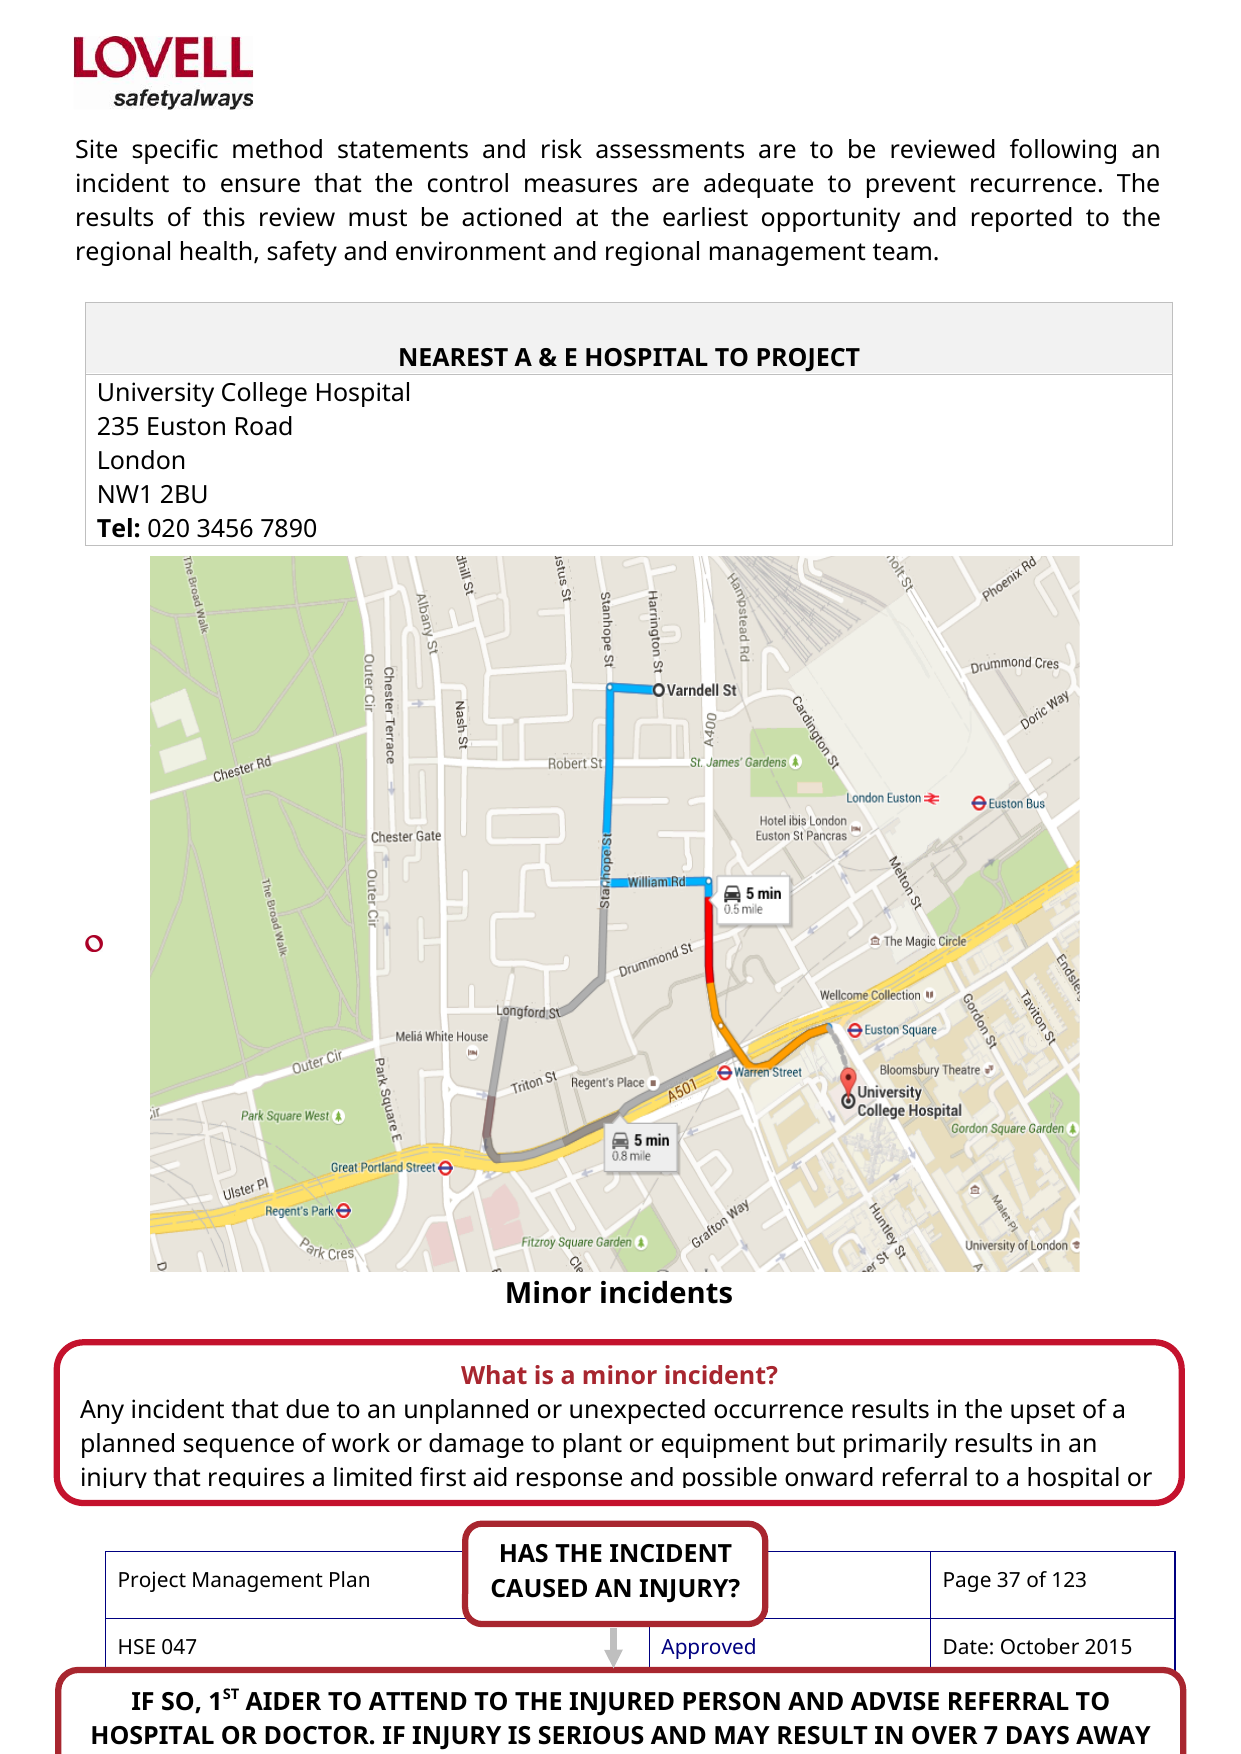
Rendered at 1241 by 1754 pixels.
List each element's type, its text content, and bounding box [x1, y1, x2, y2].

picture [150, 556, 1080, 1272]
list Minor incidents [75, 921, 1162, 1312]
picture [85, 935, 103, 952]
table_header NEAREST A & E HOSPITAL TO PROJECT [86, 303, 1172, 373]
picture [73, 36, 254, 110]
text Site specific method statements and risk assessments are to be reviewed following an incident to ensure that the control measures are adequate to prevent recurrence. The results of this review must be actioned at the earliest opportunity and reported to the regional health, safety and environment and regional management team. [75, 131, 1162, 268]
table_cell University College Hospital 235 Euston Road London NW1 2BU Tel: 020 3456 7890 [86, 375, 1172, 545]
